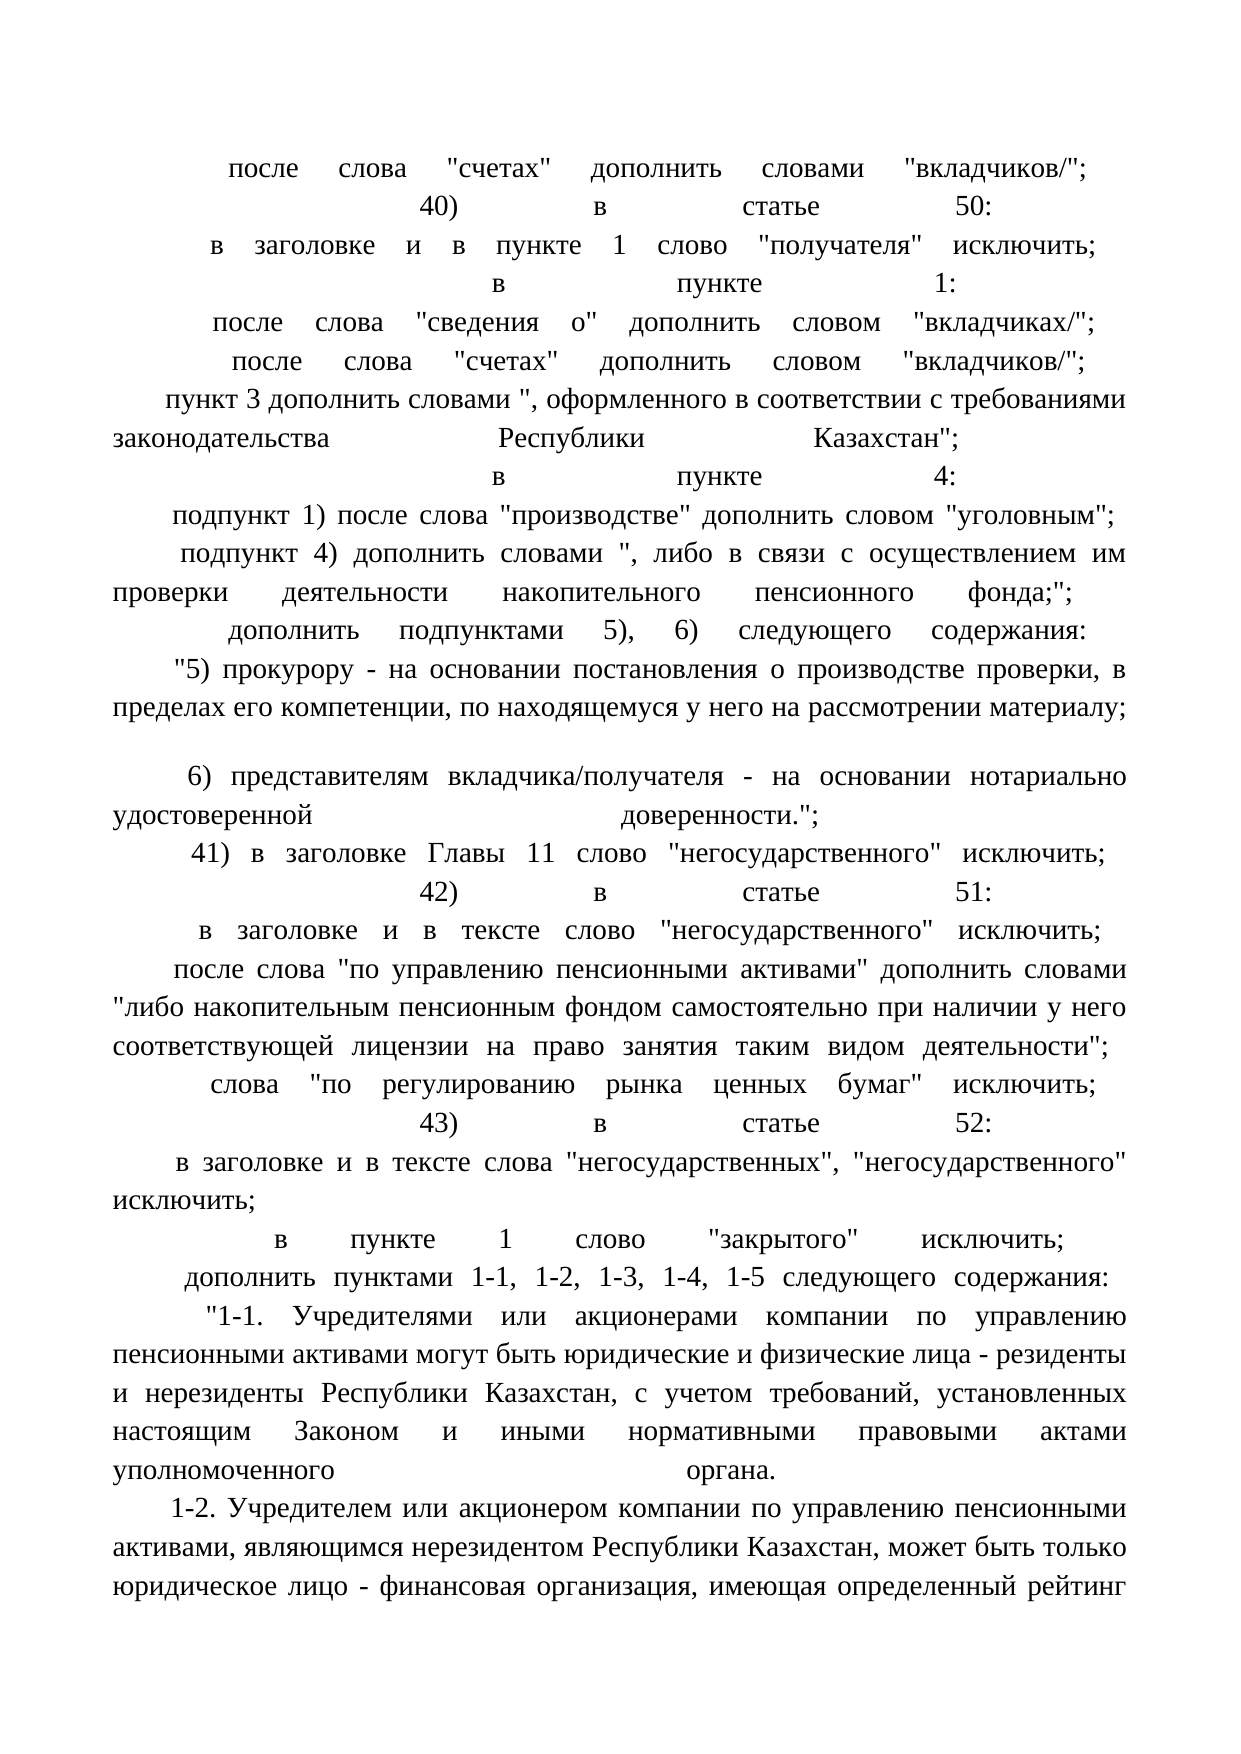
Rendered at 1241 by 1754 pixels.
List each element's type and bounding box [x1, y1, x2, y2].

text [112, 150, 1128, 1601]
